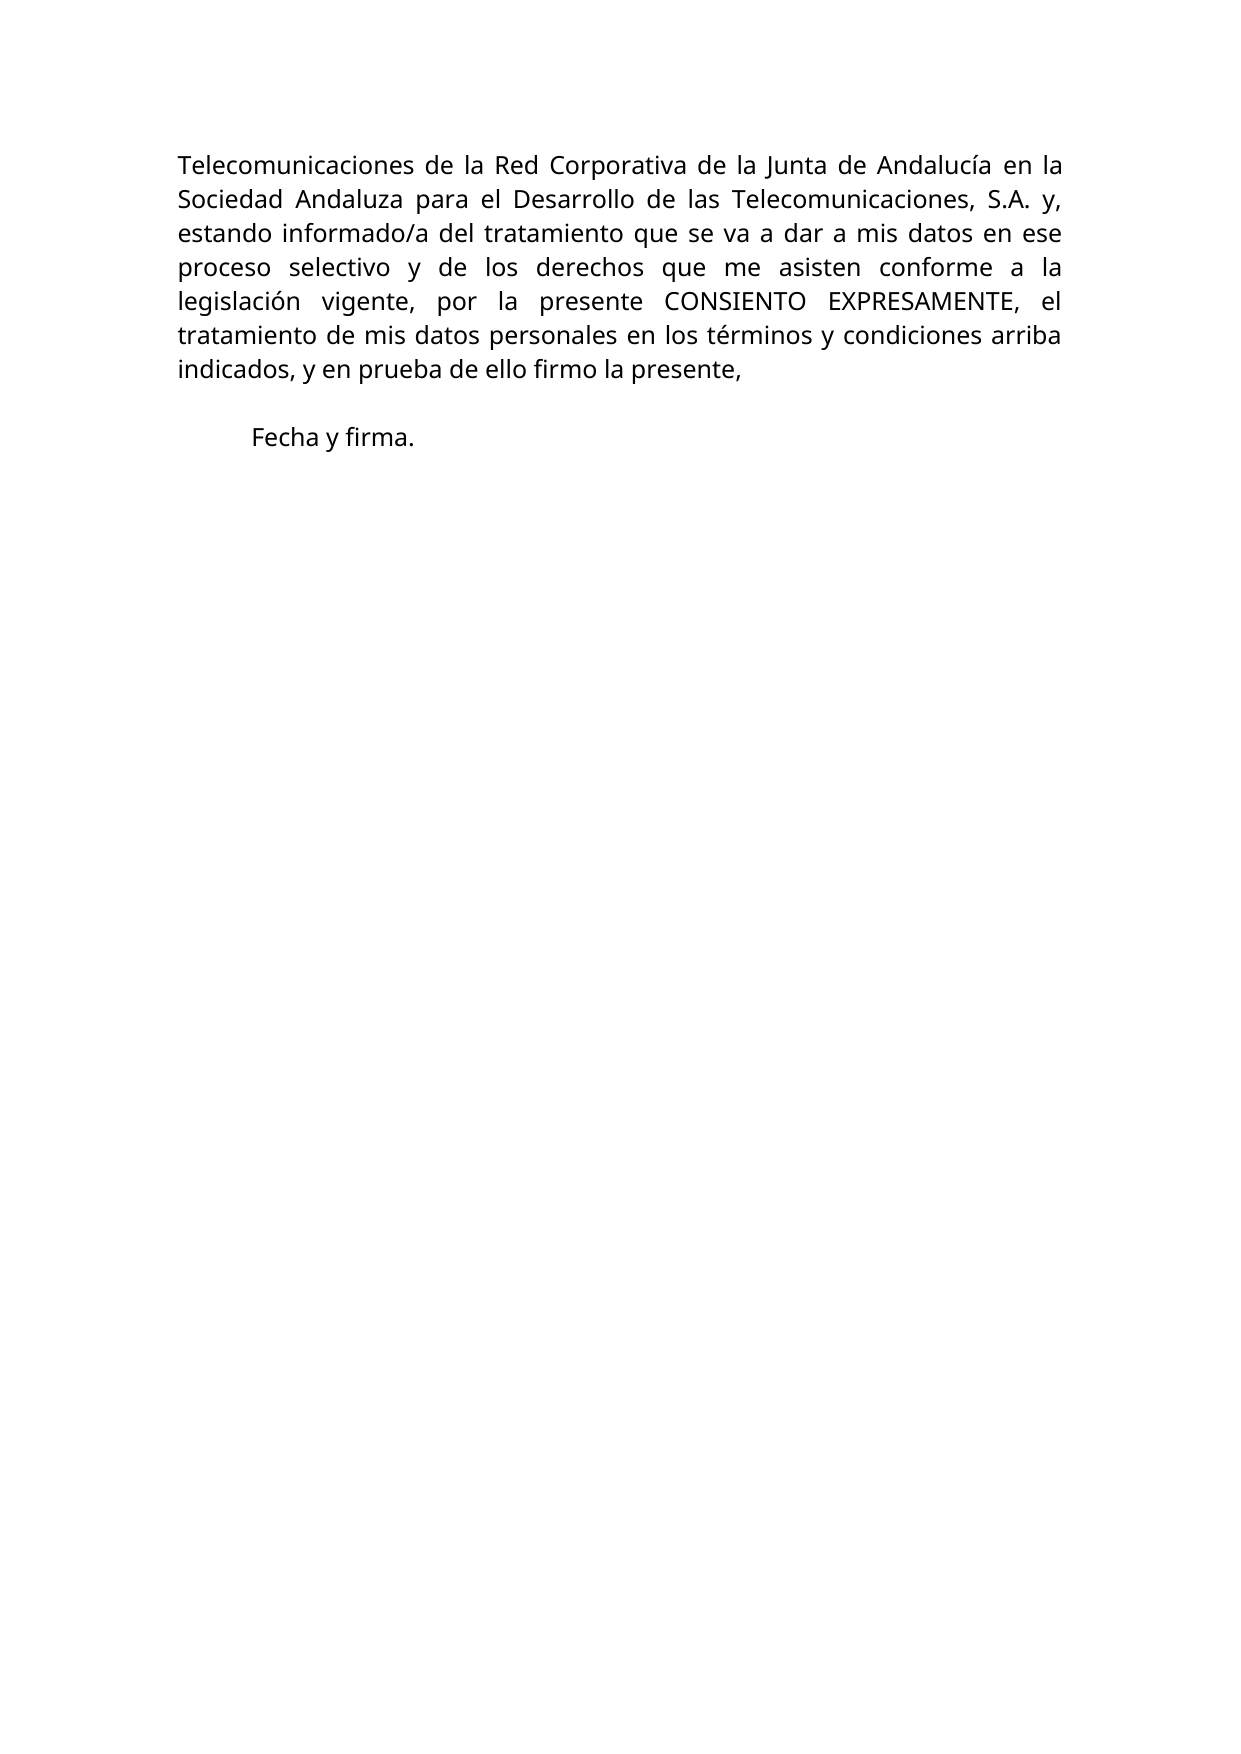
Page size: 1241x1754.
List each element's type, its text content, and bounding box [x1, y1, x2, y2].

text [177, 148, 1063, 386]
text Fecha y firma. [251, 420, 1063, 454]
